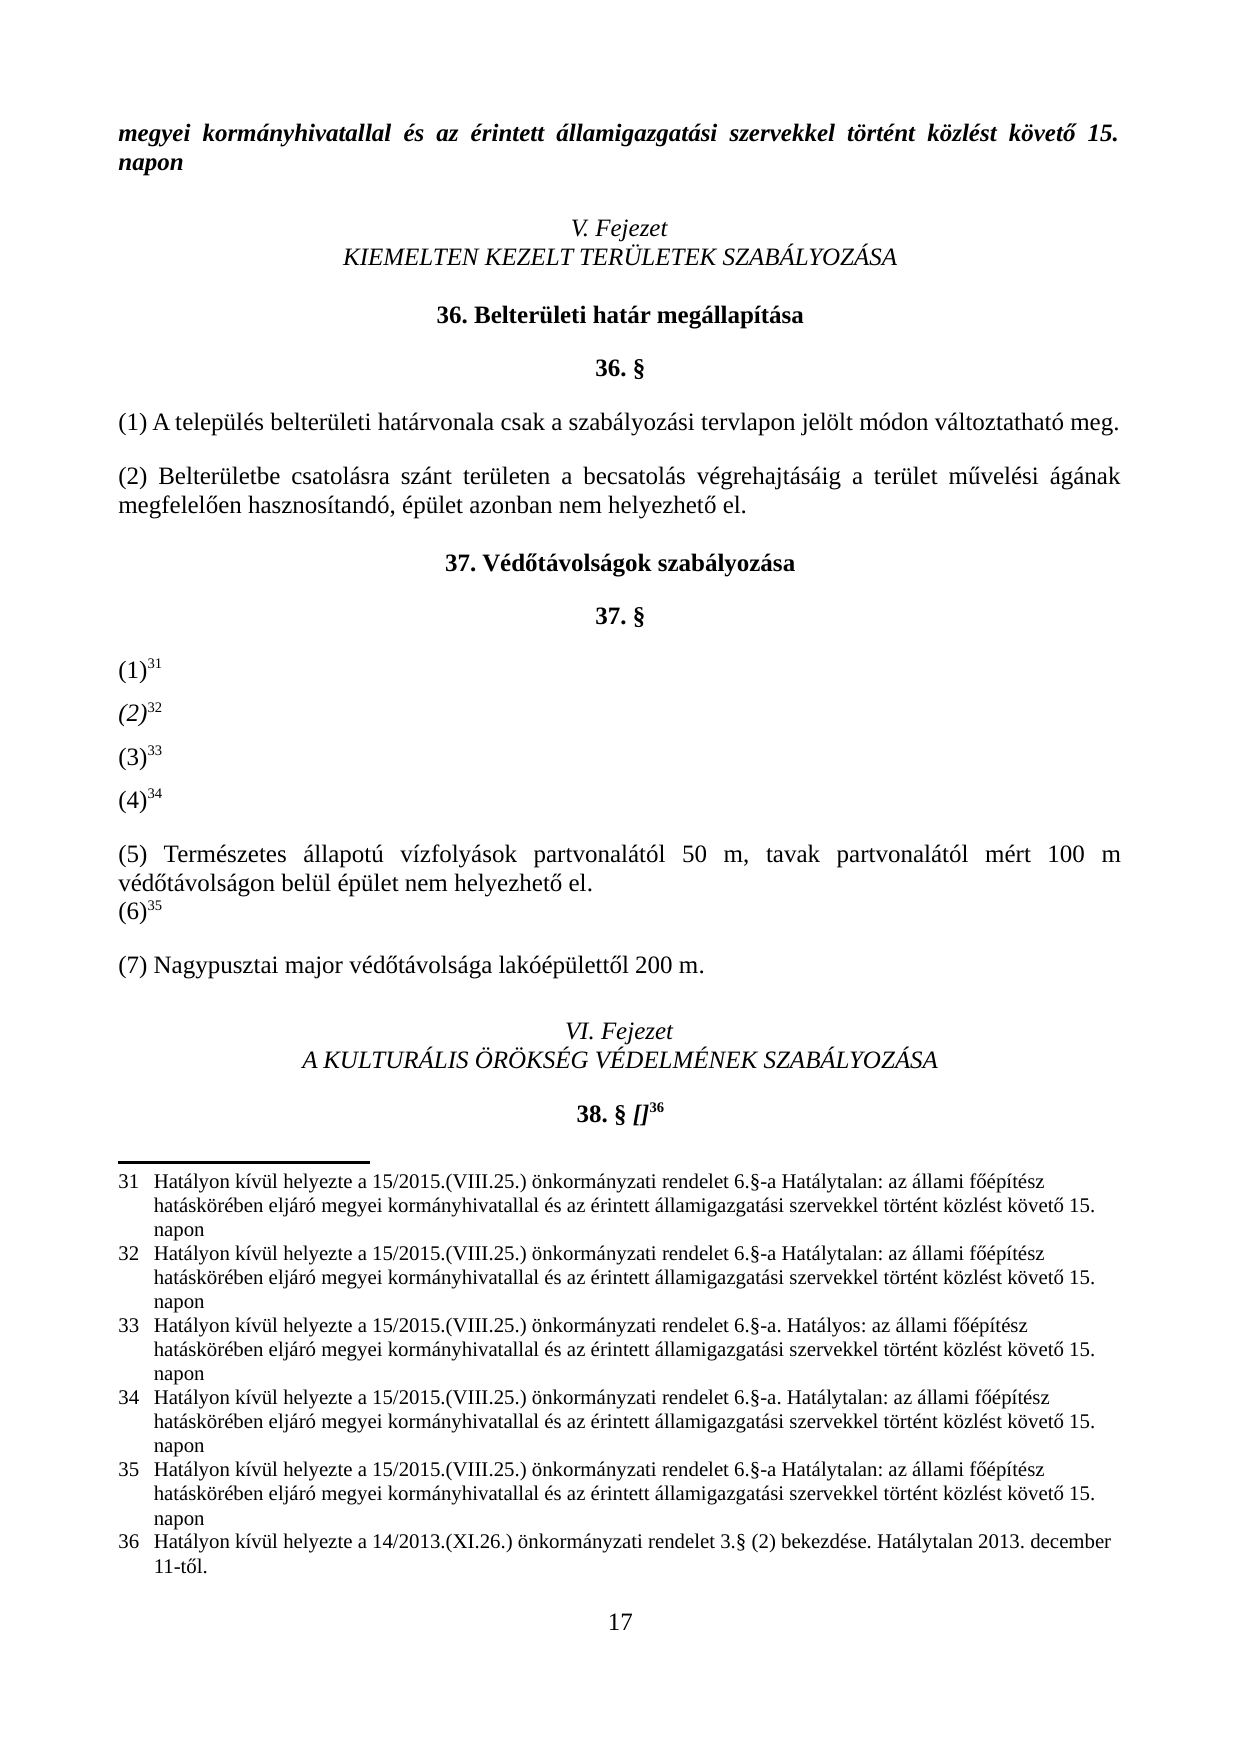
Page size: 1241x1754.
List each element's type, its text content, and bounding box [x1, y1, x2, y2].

text 38. § [] [118, 1099, 1122, 1128]
text 36. § [118, 353, 1122, 382]
text (2) Belterületbe csatolásra szánt területen a becsatolás végrehajtásáig a terület művelési ágának megfelelően hasznosítandó, épület azonban nem helyezhető el. [118, 461, 1122, 518]
text (6) [118, 896, 1122, 925]
text A KULTURÁLIS ÖRÖKSÉG VÉDELMÉNEK SZABÁLYOZÁSA [118, 1045, 1122, 1074]
text (7) Nagypusztai major védőtávolsága lakóépülettől 200 m. [118, 950, 1122, 979]
text 37. Védőtávolságok szabályozása [118, 548, 1122, 576]
text (3) [118, 742, 1122, 771]
text (5) Természetes állapotú vízfolyások partvonalától 50 m, tavak partvonalától mért 100 m védőtávolságon belül épület nem helyezhető el. [118, 839, 1122, 896]
text (4) [118, 785, 1122, 814]
text VI. Fejezet [118, 1016, 1122, 1045]
text 36. Belterületi határ megállapítása [118, 300, 1122, 328]
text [118, 118, 1122, 176]
text 37. § [118, 601, 1122, 630]
text V. Fejezet [118, 213, 1122, 242]
text (2) [118, 698, 1122, 727]
text (1) A település belterületi határvonala csak a szabályozási tervlapon jelölt módon változtatható meg. [118, 407, 1122, 436]
text KIEMELTEN KEZELT TERÜLETEK SZABÁLYOZÁSA [118, 242, 1122, 271]
text (1) [118, 655, 1122, 684]
